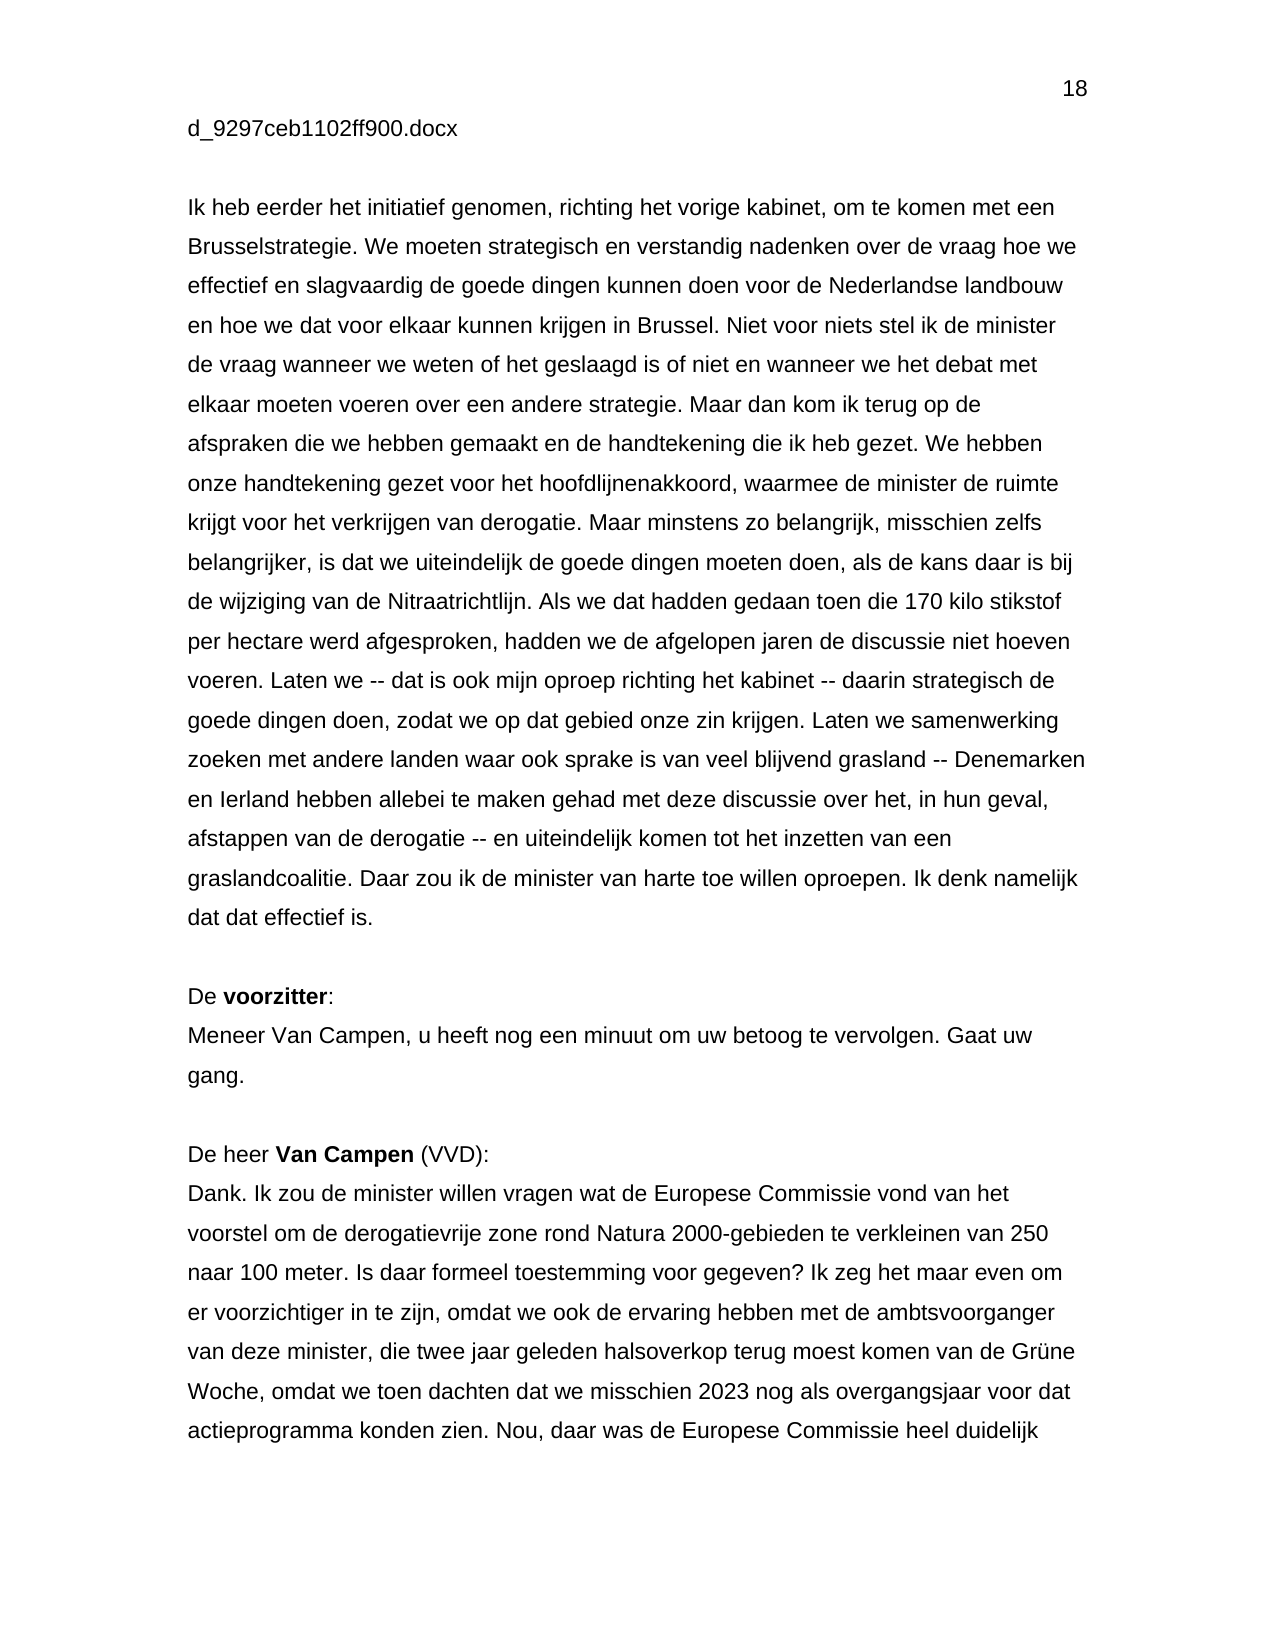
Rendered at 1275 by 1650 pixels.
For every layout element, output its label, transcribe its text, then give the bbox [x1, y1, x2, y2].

text Meneer Van Campen, u heeft nog een minuut om uw betoog te vervolgen. Gaat uw gang. [187, 1022, 1087, 1088]
text Ik heb eerder het initiatief genomen, richting het vorige kabinet, om te komen met een Brusselstrategie. We moeten strategisch en verstandig nadenken over de vraag hoe we effectief en slagvaardig de goede dingen kunnen doen voor de Nederlandse landbouw en hoe we dat voor elkaar kunnen krijgen in Brussel. Niet voor niets stel ik de minister de vraag wanneer we weten of het geslaagd is of niet en wanneer we het debat met elkaar moeten voeren over een andere strategie. Maar dan kom ik terug op de afspraken die we hebben gemaakt en de handtekening die ik heb gezet. We hebben onze handtekening gezet voor het hoofdlijnenakkoord, waarmee de minister de ruimte krijgt voor het verkrijgen van derogatie. Maar minstens zo belangrijk, misschien zelfs belangrijker, is dat we uiteindelijk de goede dingen moeten doen, als de kans daar is bij de wijziging van de Nitraatrichtlijn. Als we dat hadden gedaan toen die 170 kilo stikstof per hectare werd afgesproken, hadden we de afgelopen jaren de discussie niet hoeven voeren. Laten we -- dat is ook mijn oproep richting het kabinet -- daarin strategisch de goede dingen doen, zodat we op dat gebied onze zin krijgen. Laten we samenwerking zoeken met andere landen waar ook sprake is van veel blijvend grasland -- Denemarken en Ierland hebben allebei te maken gehad met deze discussie over het, in hun geval, afstappen van de derogatie -- en uiteindelijk komen tot het inzetten van een graslandcoalitie. Daar zou ik de minister van harte toe willen oproepen. Ik denk namelijk dat dat effectief is. [187, 193, 1087, 930]
text De heer Van Campen (VVD): [187, 1141, 1087, 1167]
text De voorzitter: [187, 983, 1087, 1009]
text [187, 1180, 1087, 1444]
